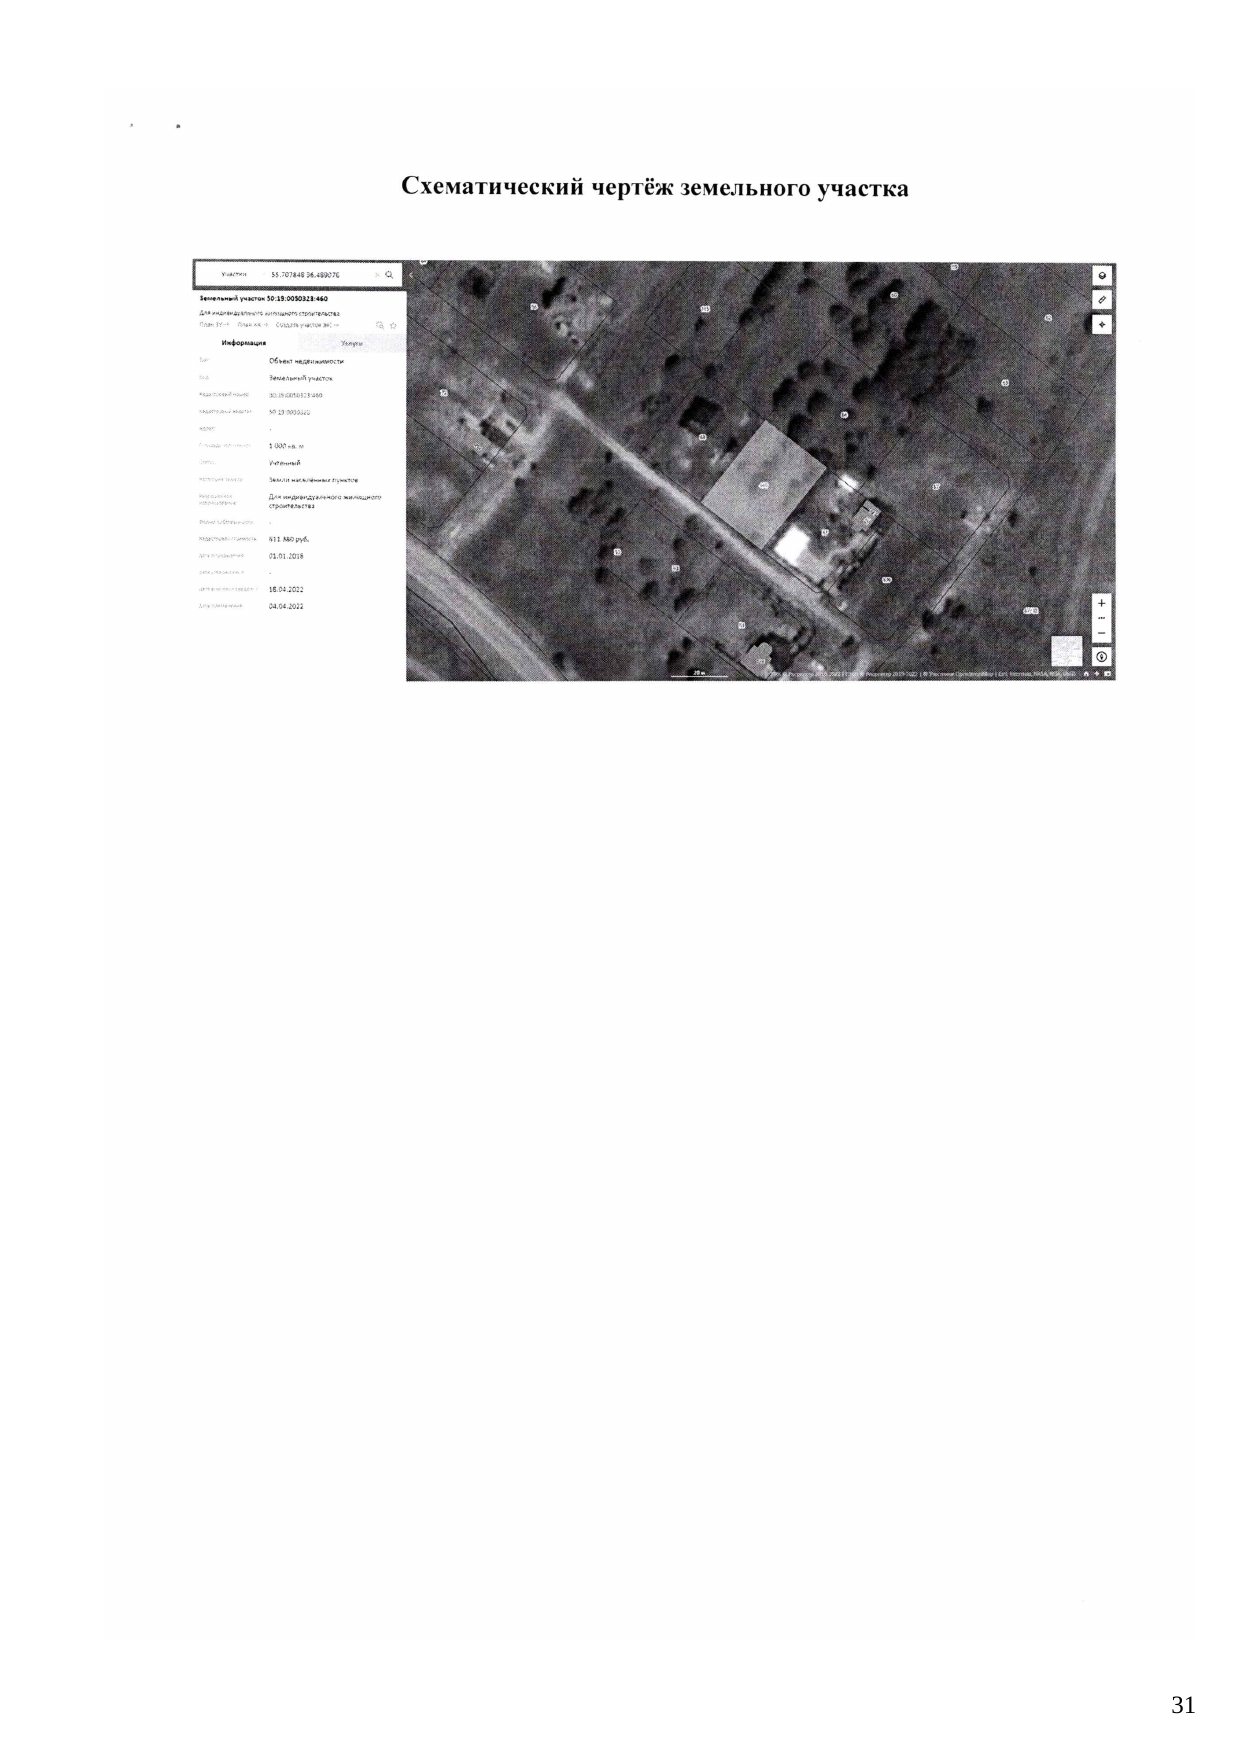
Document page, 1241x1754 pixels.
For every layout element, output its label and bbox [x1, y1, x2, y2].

picture [103, 88, 1196, 1645]
